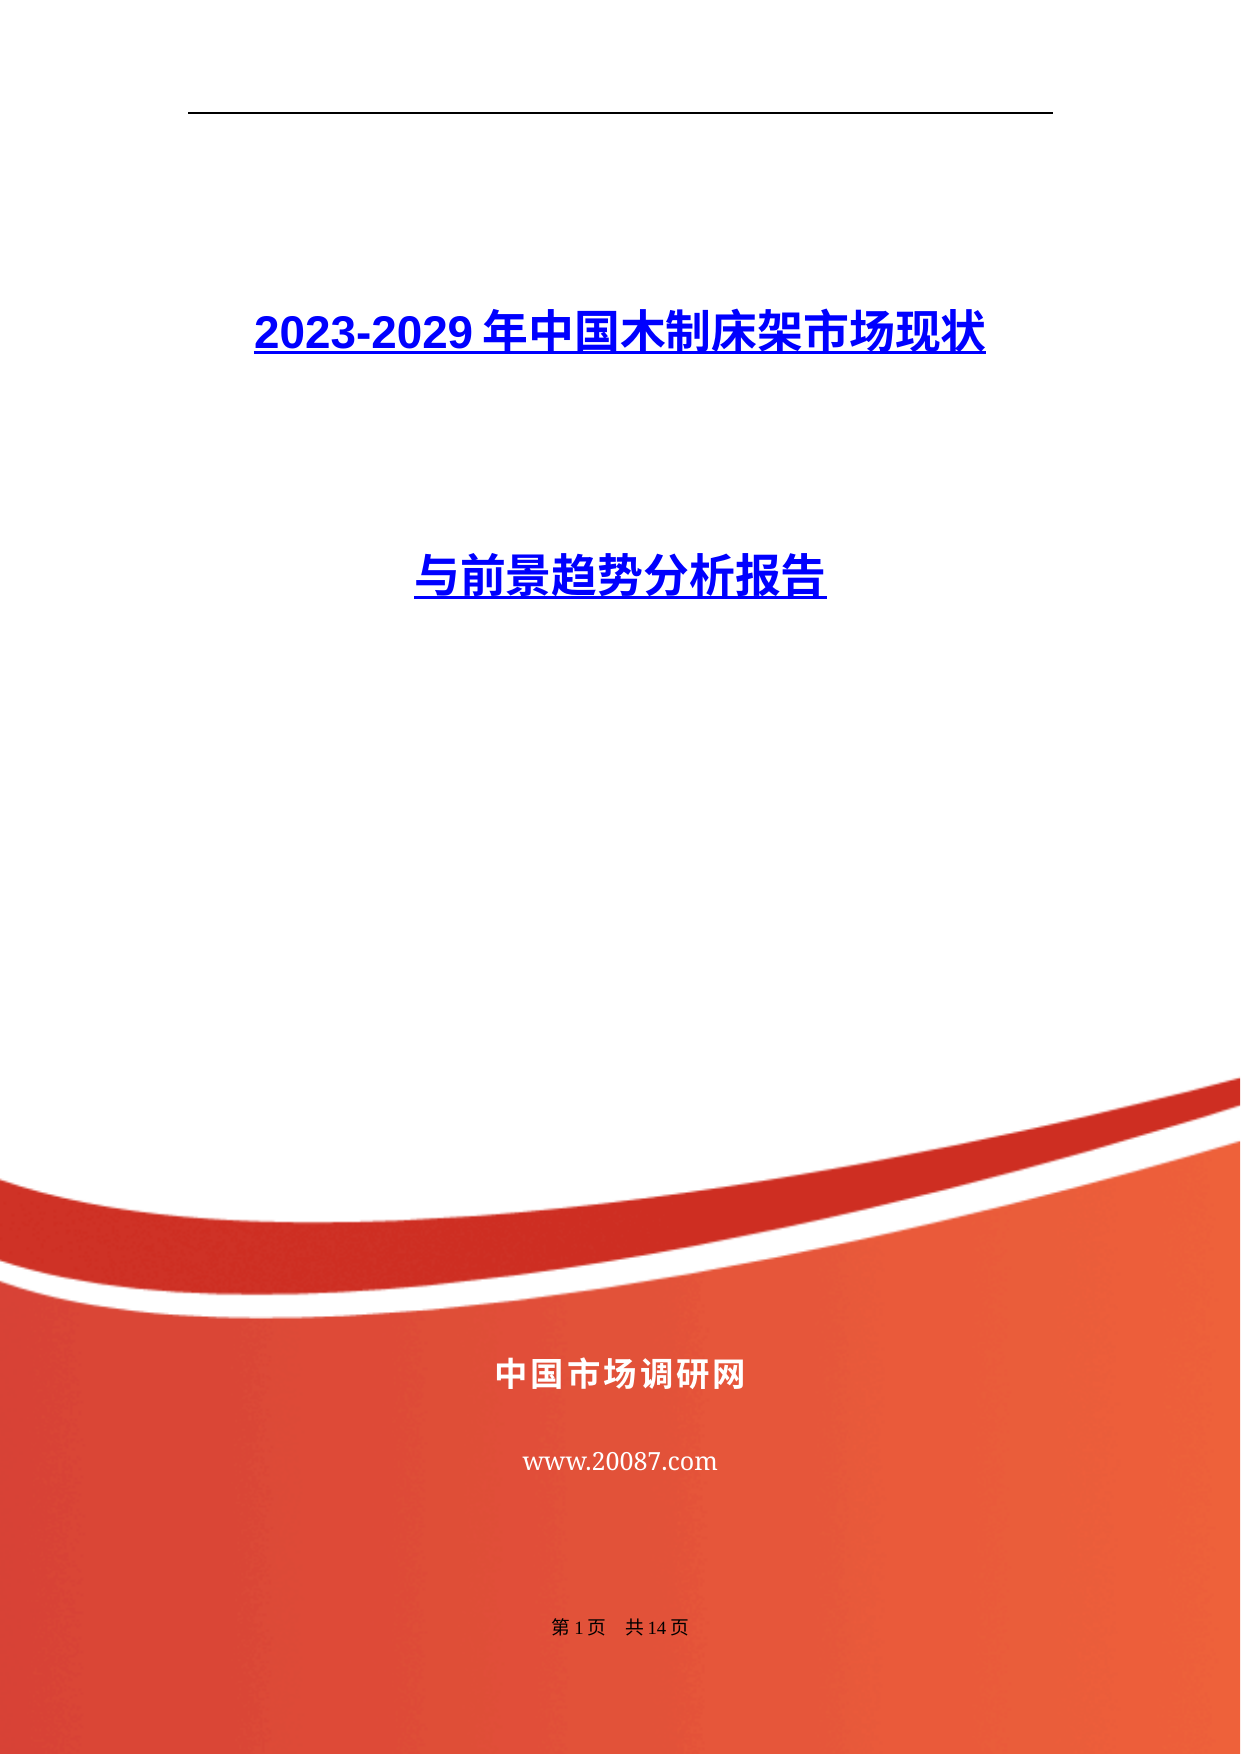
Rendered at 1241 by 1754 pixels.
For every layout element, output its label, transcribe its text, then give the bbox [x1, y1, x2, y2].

text www.20087.com [187, 1428, 1053, 1493]
subtitle 中国市场调研网 [187, 1339, 1053, 1404]
table_header 2023-2029年中国木制床架市场现状与前景趋势分析报告 [188, 207, 1053, 773]
picture [0, 1006, 1241, 1754]
